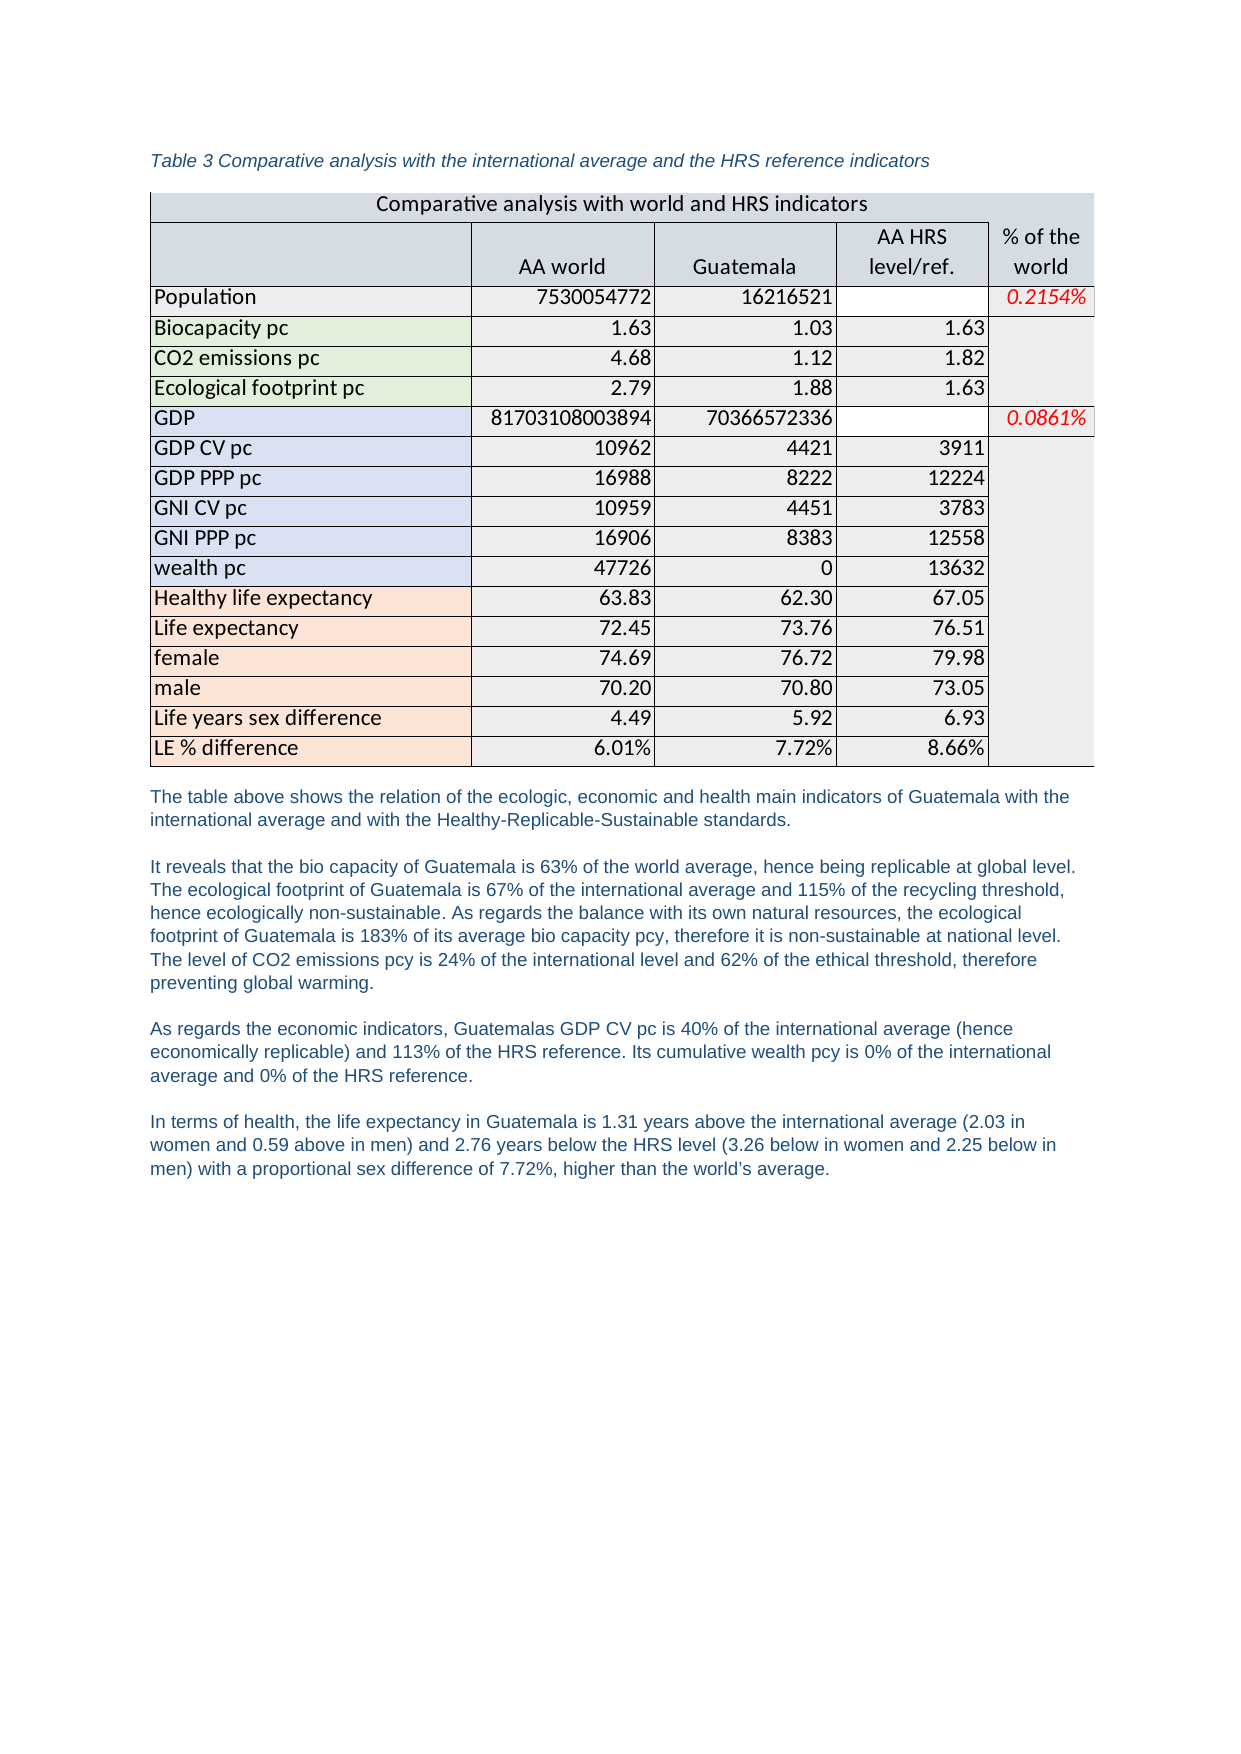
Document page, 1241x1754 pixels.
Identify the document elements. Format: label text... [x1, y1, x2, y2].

text It reveals that the bio capacity of Guatemala is 63% of the world average, hence being replicable at global level. The ecological footprint of Guatemala is 67% of the international average and 115% of the recycling threshold, hence ecologically non-sustainable. As regards the balance with its own natural resources, the ecological footprint of Guatemala is 183% of its average bio capacity pcy, therefore it is non-sustainable at national level. The level of CO2 emissions pcy is 24% of the international level and 62% of the ethical threshold, therefore preventing global warming. [150, 855, 1090, 993]
text Table 3 Comparative analysis with the international average and the HRS reference indicators [150, 150, 1090, 172]
text In terms of health, the life expectancy in Guatemala is 1.31 years above the international average (2.03 in women and 0.59 above in men) and 2.76 years below the HRS level (3.26 below in women and 2.25 below in men) with a proportional sex difference of 7.72%, higher than the world’s average. [150, 1111, 1090, 1179]
text As regards the economic indicators, Guatemalas GDP CV pc is 40% of the international average (hence economically replicable) and 113% of the HRS reference. Its cumulative wealth pcy is 0% of the international average and 0% of the HRS reference. [150, 1018, 1090, 1086]
text The table above shows the relation of the ecologic, economic and health main indicators of Guatemala with the international average and with the Healthy-Replicable-Sustainable standards. [150, 786, 1090, 831]
